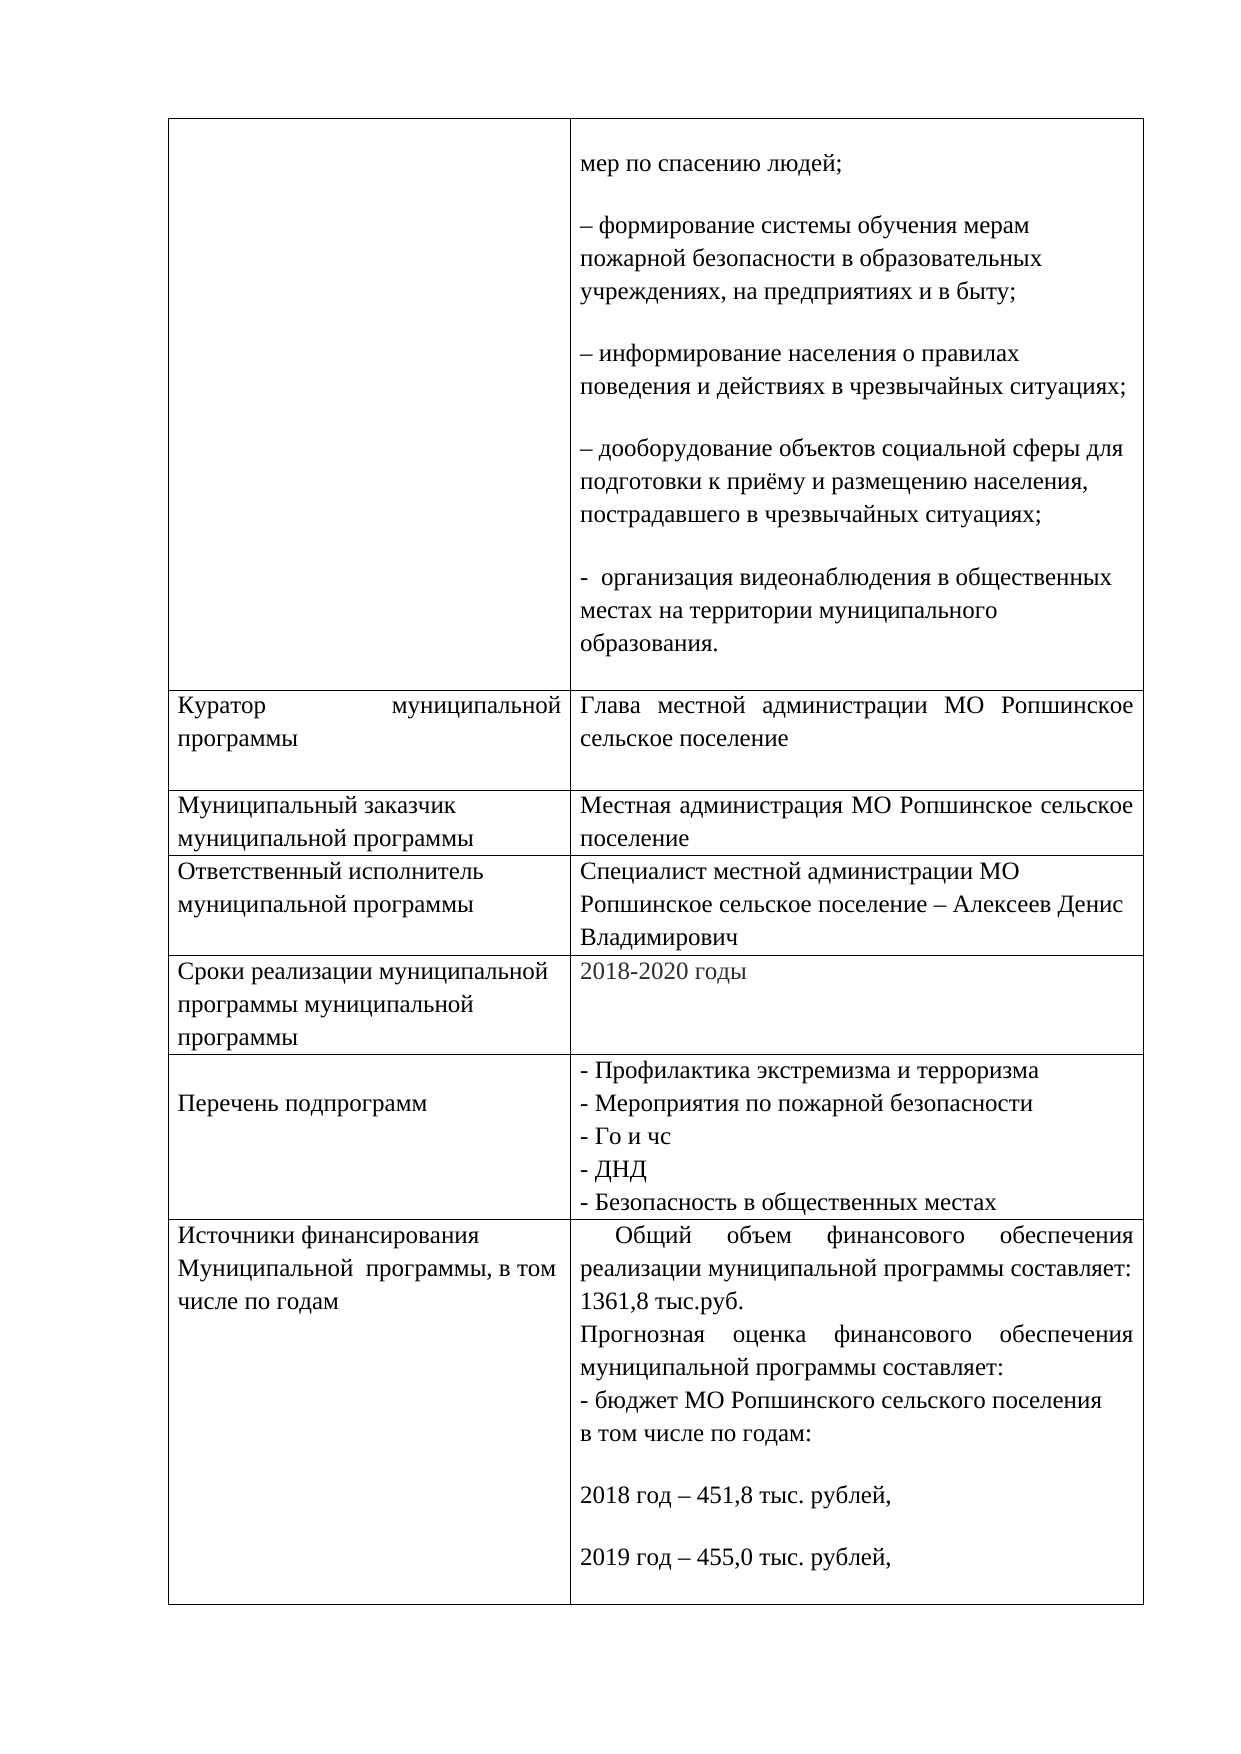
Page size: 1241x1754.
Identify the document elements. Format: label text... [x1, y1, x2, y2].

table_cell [571, 119, 1143, 690]
table_cell Специалист местной администрации МО Ропшинское сельское поселение – Алексеев Денис Владимирович [571, 856, 1143, 955]
table_cell Муниципальный заказчик муниципальной программы [169, 791, 570, 855]
table_cell Местная администрация МО Ропшинское сельское поселение [571, 791, 1143, 855]
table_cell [169, 1220, 570, 1604]
table_cell Куратор муниципальной программы [169, 691, 570, 789]
table_cell Перечень подпрограмм [169, 1055, 570, 1219]
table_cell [571, 1220, 1143, 1604]
table_cell Глава местной администрации МО Ропшинское сельское поселение [571, 691, 1143, 789]
table_cell 2018-2020 годы [571, 956, 1143, 1054]
table_cell Сроки реализации муниципальной программы муниципальной программы [169, 956, 570, 1054]
table_cell Ответственный исполнитель муниципальной программы [169, 856, 570, 955]
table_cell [169, 119, 570, 690]
table_cell - Профилактика экстремизма и терроризма - Мероприятия по пожарной безопасности - Го и чс - ДНД - Безопасность в общественных местах [571, 1055, 1143, 1219]
